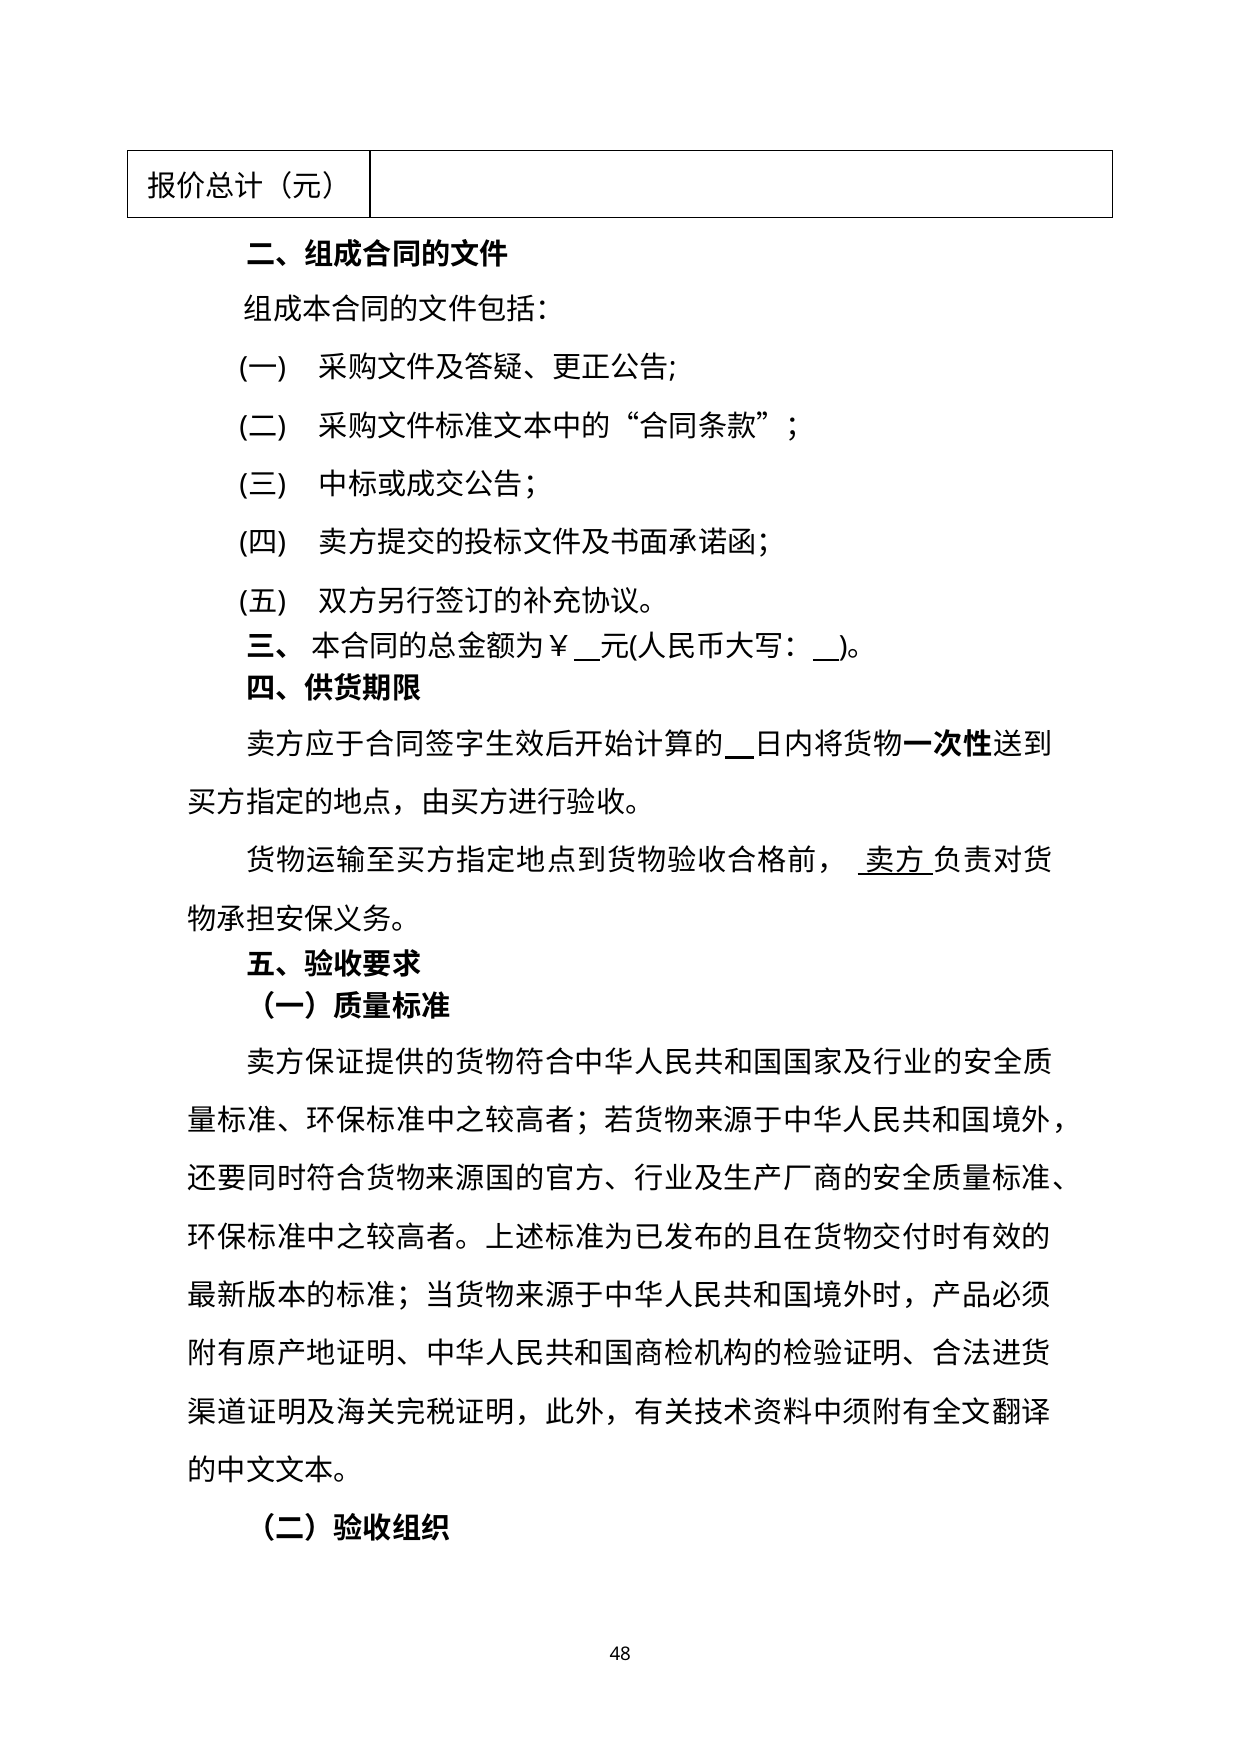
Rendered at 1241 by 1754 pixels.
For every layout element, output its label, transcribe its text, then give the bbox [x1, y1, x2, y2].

text 三、 本合同的总金额为￥ 元(人民币大写： )。 [187, 623, 1053, 665]
text 组成本合同的文件包括： [187, 273, 1053, 331]
table_cell [371, 151, 1112, 217]
list 中标或成交公告； [239, 448, 1053, 506]
list 采购文件及答疑、更正公告; [239, 331, 1053, 389]
text 卖方保证提供的货物符合中华人民共和国国家及行业的安全质量标准、环保标准中之较高者；若货物来源于中华人民共和国境外，还要同时符合货物来源国的官方、行业及生产厂商的安全质量标准、环保标准中之较高者。上述标准为已发布的且在货物交付时有效的最新版本的标准；当货物来源于中华人民共和国境外时，产品必须附有原产地证明、中华人民共和国商检机构的检验证明、合法进货渠道证明及海关完税证明，此外，有关技术资料中须附有全文翻译的中文文本。 [187, 1025, 1053, 1492]
text （二）验收组织 [187, 1504, 1053, 1547]
list 双方另行签订的补充协议。 [239, 564, 1053, 623]
text 货物运输至买方指定地点到货物验收合格前， 卖方 负责对货物承担安保义务。 [187, 824, 1053, 941]
table_cell 报价总计（元） [128, 151, 369, 217]
list 采购文件标准文本中的“合同条款”； [239, 389, 1053, 448]
text 卖方应于合同签字生效后开始计算的 日内将货物一次性送到买方指定的地点，由买方进行验收。 [187, 707, 1053, 824]
text 二、组成合同的文件 [187, 230, 1053, 273]
text 四、供货期限 [187, 665, 1053, 707]
text 五、验收要求 [187, 941, 1053, 983]
list 卖方提交的投标文件及书面承诺函； [239, 506, 1053, 564]
text （一）质量标准 [187, 983, 1053, 1025]
